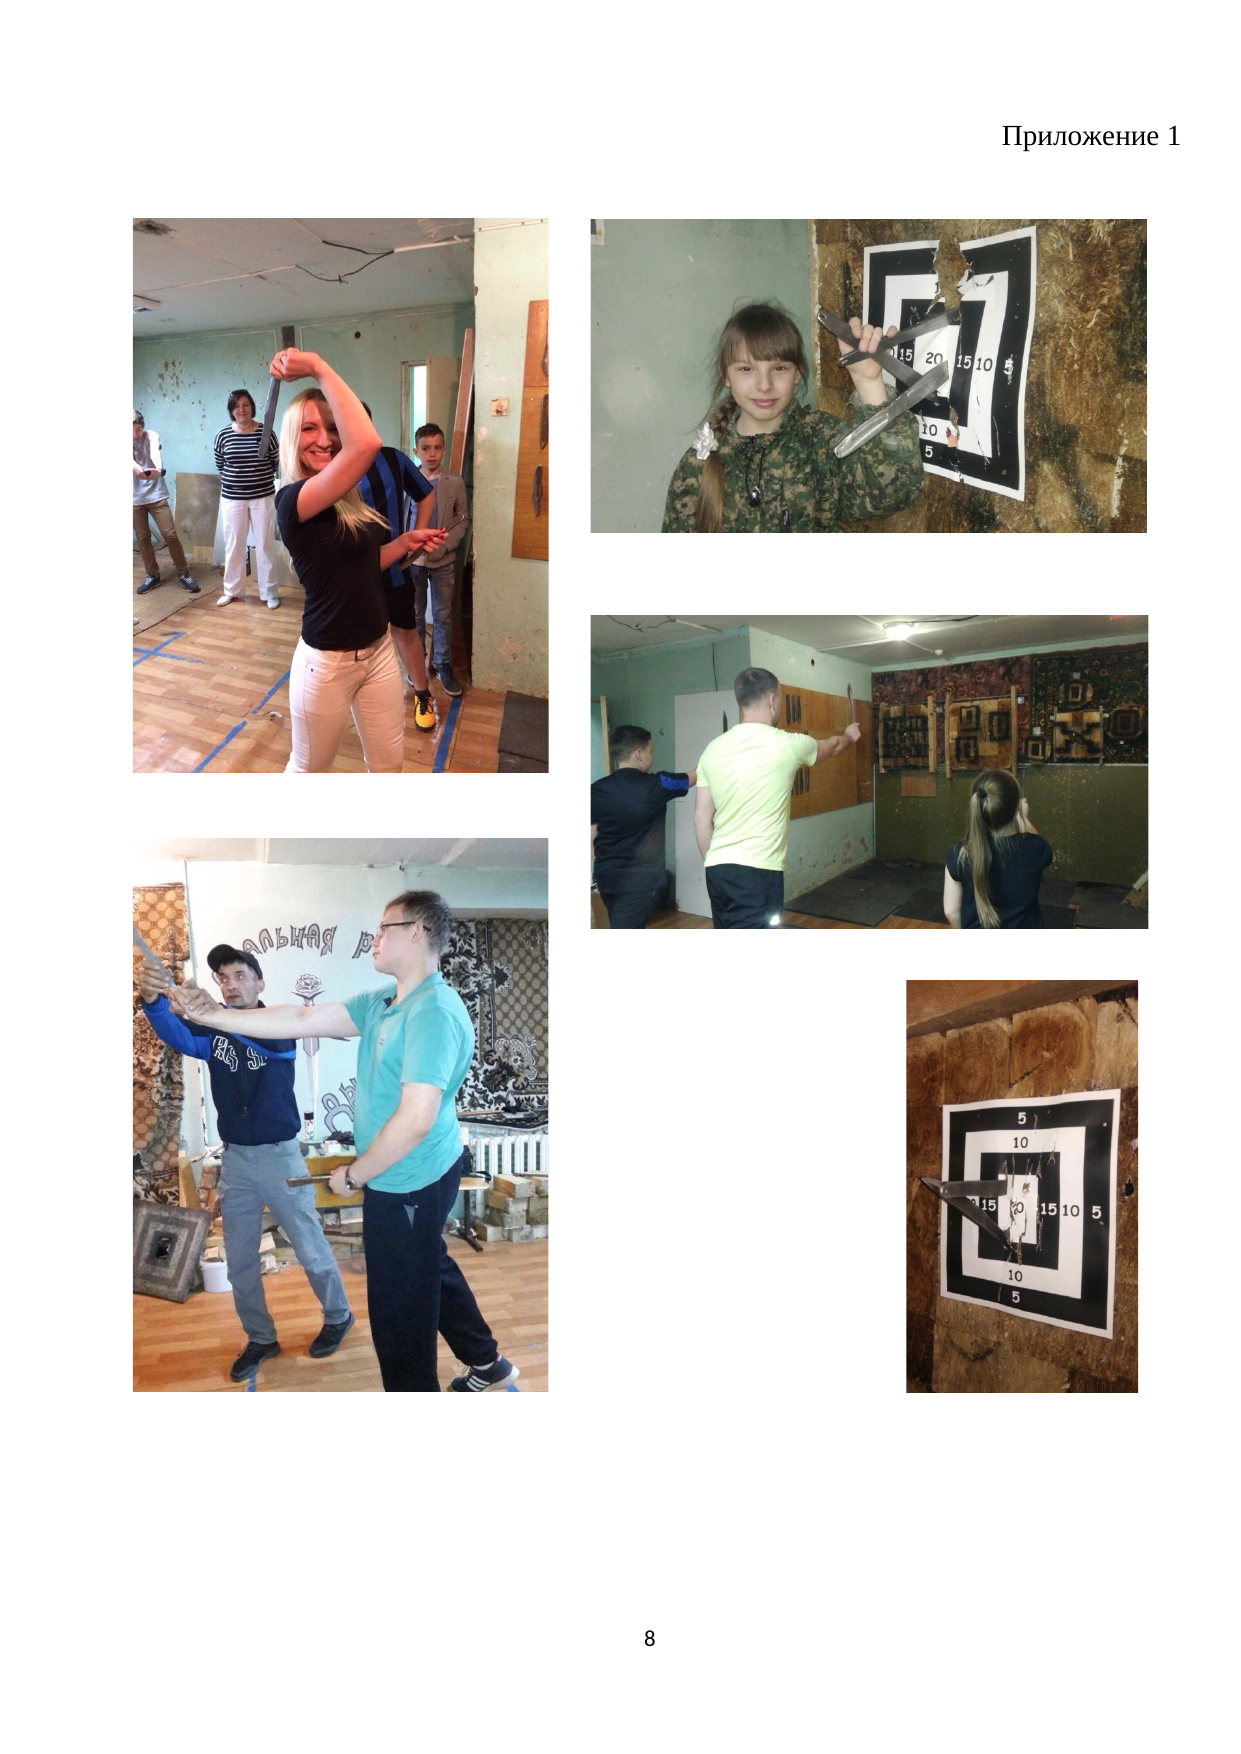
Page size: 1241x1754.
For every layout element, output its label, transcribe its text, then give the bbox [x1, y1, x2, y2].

picture [590, 615, 1149, 929]
picture [590, 219, 1147, 533]
picture [132, 838, 549, 1392]
list Приложение 1 [156, 118, 1181, 152]
picture [906, 980, 1139, 1393]
picture [132, 218, 549, 773]
